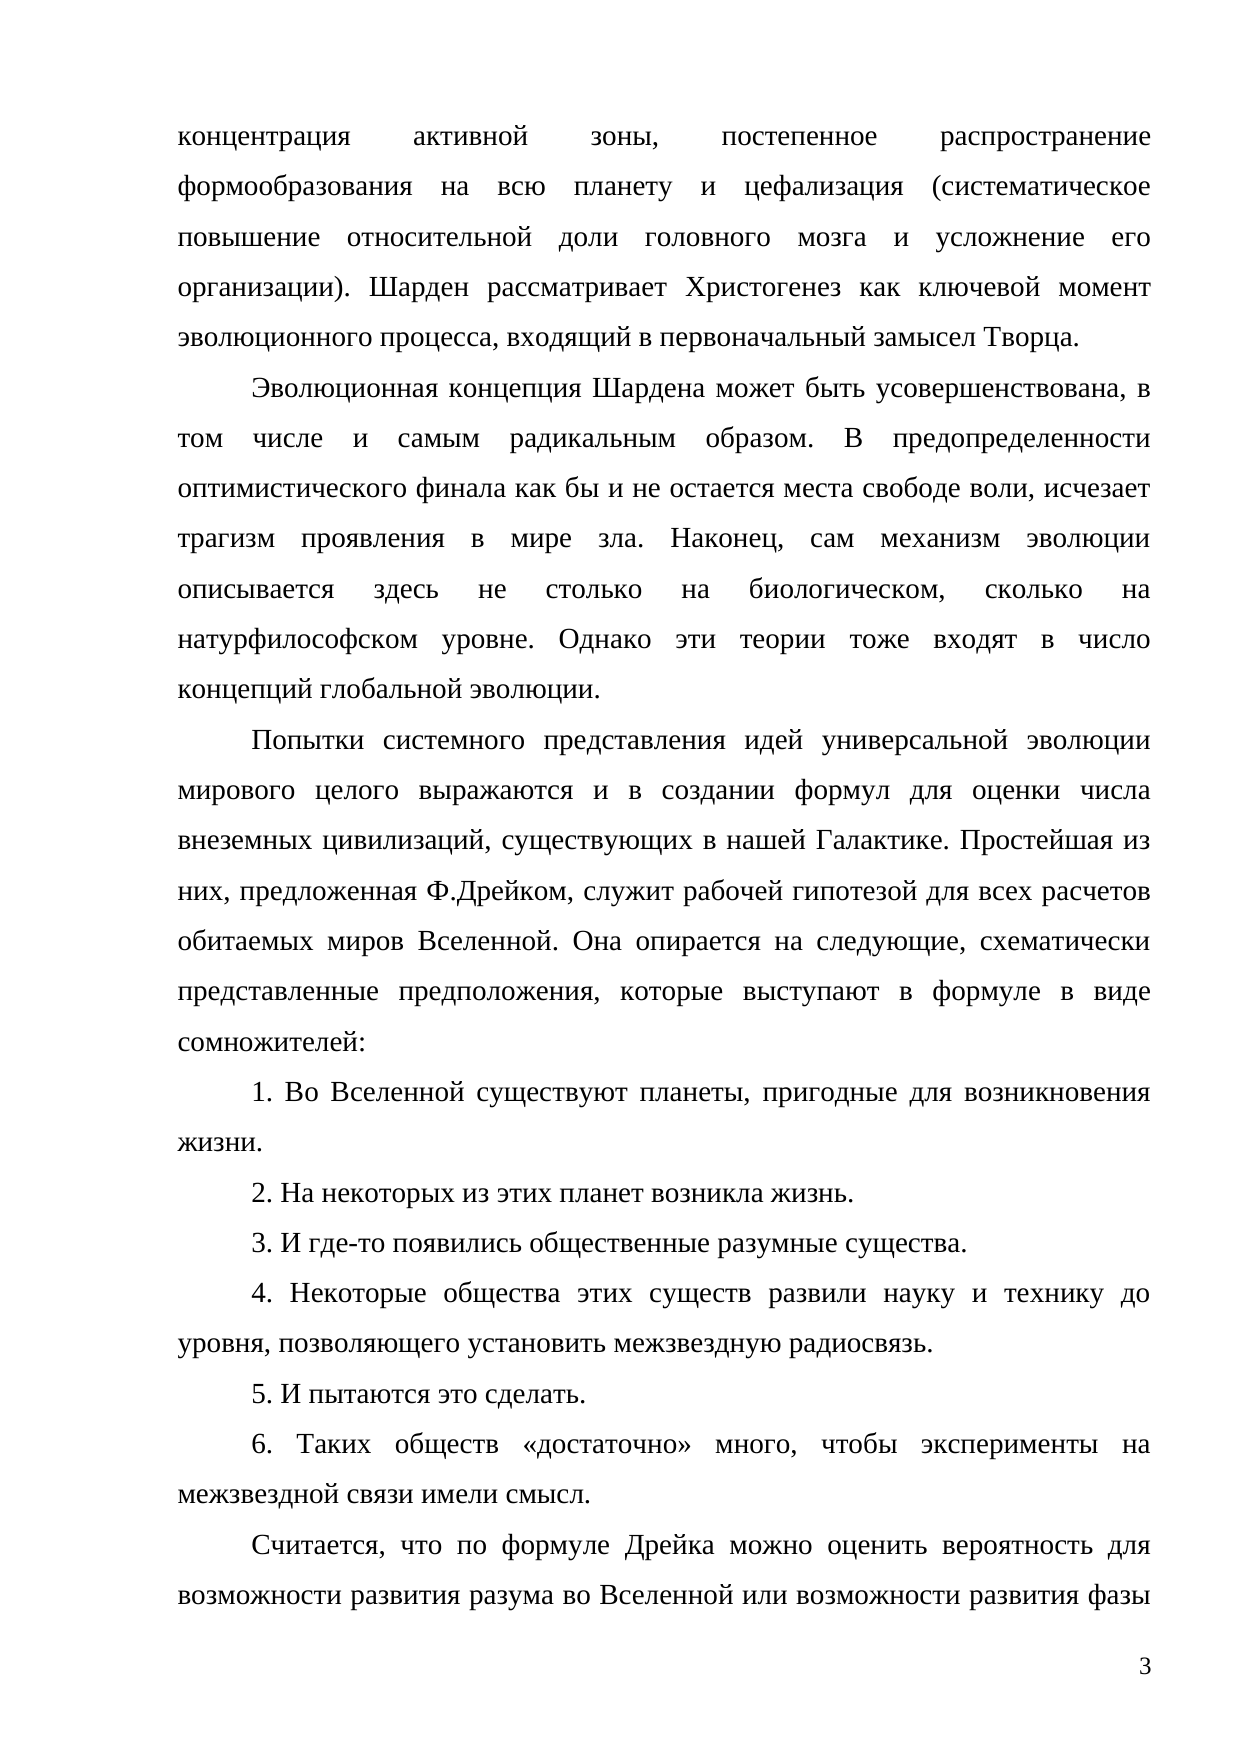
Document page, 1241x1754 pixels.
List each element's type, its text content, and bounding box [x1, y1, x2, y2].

text Попытки системного представления идей универсальной эволюции мирового целого выражаются и в создании формул для оценки числа внеземных цивилизаций, существующих в нашей Галактике. Простейшая из них, предложенная Ф.Дрейком, служит рабочей гипотезой для всех расчетов обитаемых миров Вселенной. Она опирается на следующие, схематически представленные предположения, которые выступают в формуле в виде сомножителей: [177, 722, 1152, 1057]
text 6. Таких обществ «достаточно» много, чтобы эксперименты на межзвездной связи имели смысл. [177, 1426, 1152, 1510]
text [177, 118, 1152, 353]
text Эволюционная концепция Шардена может быть усовершенствована, в том числе и самым радикальным образом. В предопределенности оптимистического финала как бы и не остается места свободе воли, исчезает трагизм проявления в мире зла. Наконец, сам механизм эволюции описывается здесь не столько на биологическом, сколько на натурфилософском уровне. Однако эти теории тоже входят в число концепций глобальной эволюции. [177, 370, 1152, 705]
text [177, 1527, 1152, 1611]
text 3. И где-то появились общественные разумные существа. [177, 1225, 1152, 1258]
text 5. И пытаются это сделать. [177, 1376, 1152, 1409]
text 2. На некоторых из этих планет возникла жизнь. [177, 1175, 1152, 1208]
text 4. Некоторые общества этих существ развили науку и технику до уровня, позволяющего установить межзвездную радиосвязь. [177, 1275, 1152, 1359]
text 1. Во Вселенной существуют планеты, пригодные для возникновения жизни. [177, 1074, 1152, 1158]
